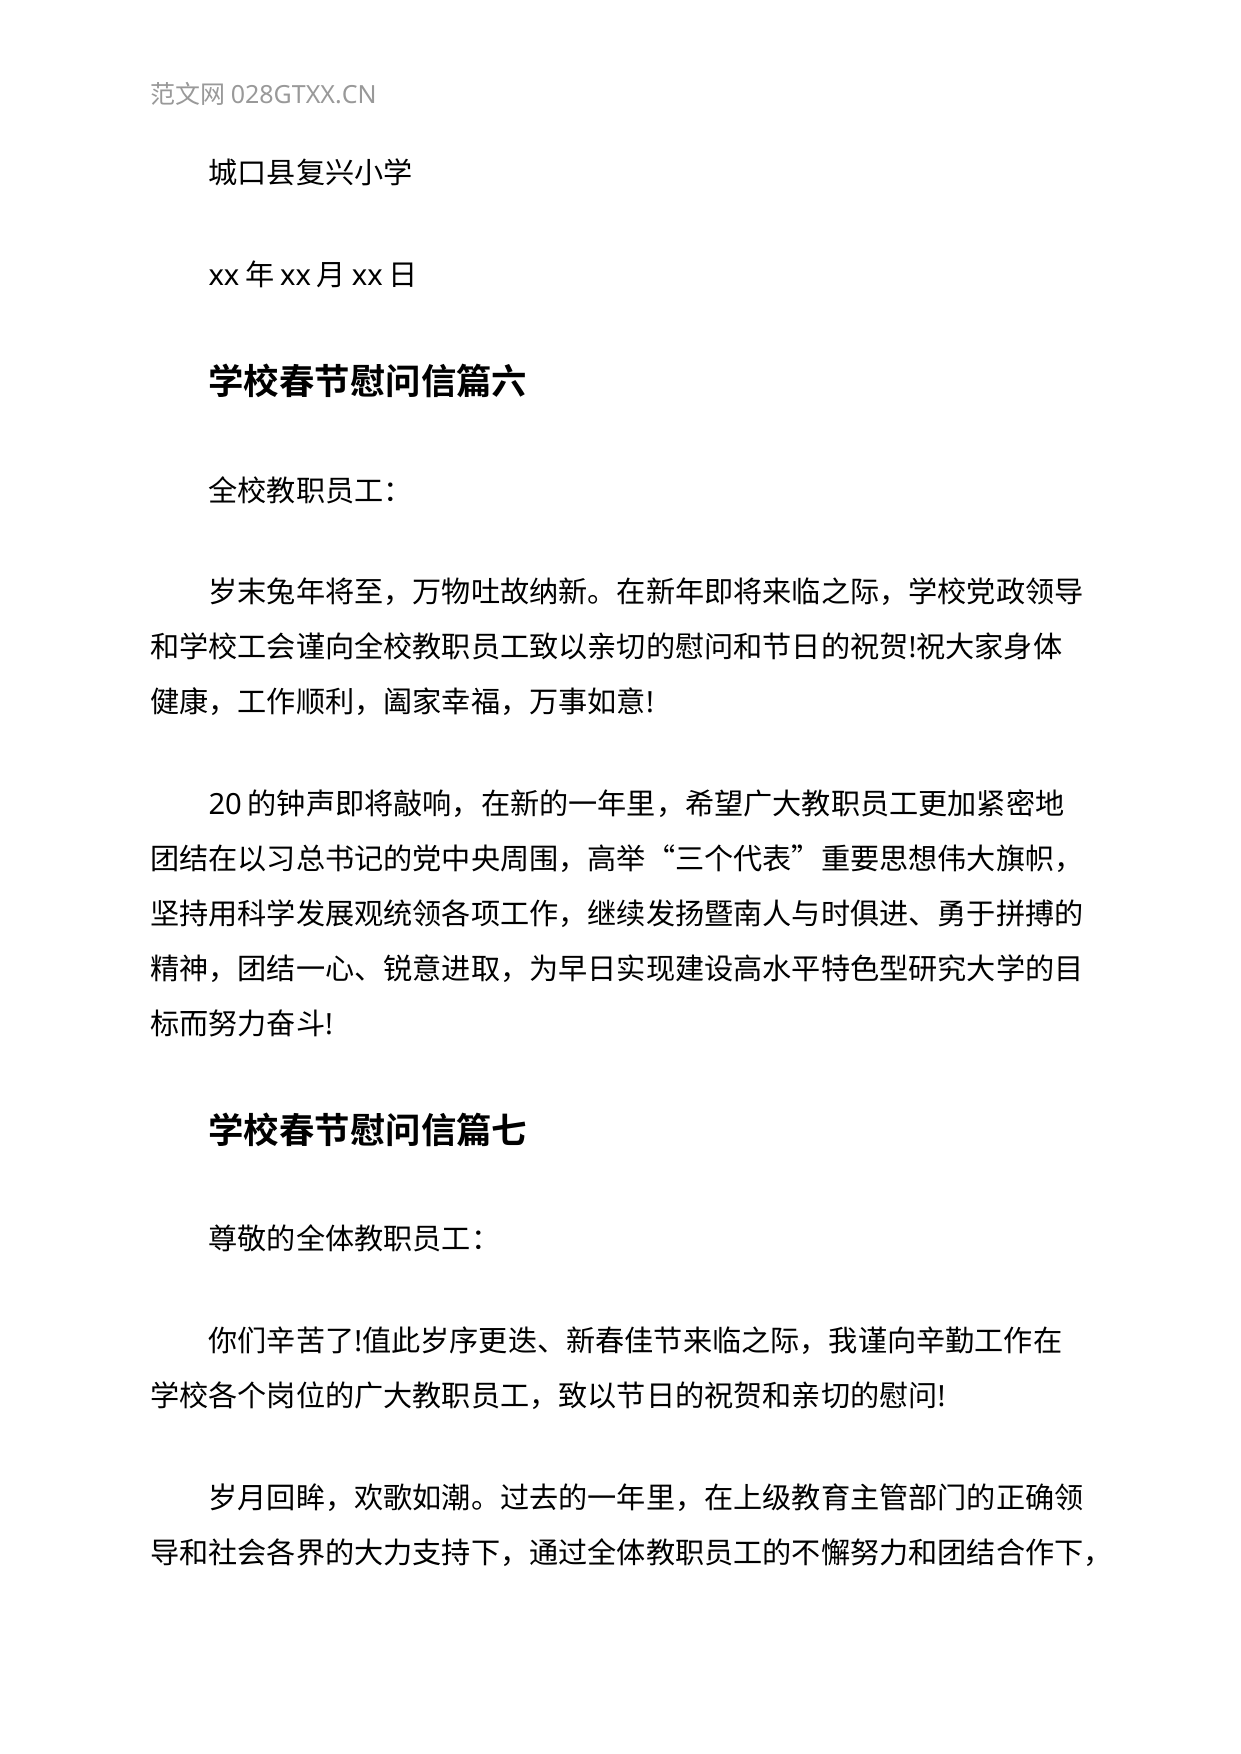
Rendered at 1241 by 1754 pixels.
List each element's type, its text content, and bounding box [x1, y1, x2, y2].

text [150, 1475, 1090, 1572]
text xx年xx月xx日 [150, 252, 1090, 294]
text 学校春节慰问信篇六 [150, 354, 1090, 405]
text 你们辛苦了!值此岁序更迭、新春佳节来临之际，我谨向辛勤工作在学校各个岗位的广大教职员工，致以节日的祝贺和亲切的慰问! [150, 1318, 1090, 1415]
text 全校教职员工： [150, 467, 1090, 509]
text 尊敬的全体教职员工： [150, 1216, 1090, 1258]
text 岁末兔年将至，万物吐故纳新。在新年即将来临之际，学校党政领导和学校工会谨向全校教职员工致以亲切的慰问和节日的祝贺!祝大家身体健康，工作顺利，阖家幸福，万事如意! [150, 569, 1090, 721]
text 20的钟声即将敲响，在新的一年里，希望广大教职员工更加紧密地团结在以习总书记的党中央周围，高举“三个代表”重要思想伟大旗帜，坚持用科学发展观统领各项工作，继续发扬暨南人与时俱进、勇于拼搏的精神，团结一心、锐意进取，为早日实现建设高水平特色型研究大学的目标而努力奋斗! [150, 781, 1090, 1043]
text 学校春节慰问信篇七 [150, 1102, 1090, 1154]
text 城口县复兴小学 [150, 150, 1090, 192]
